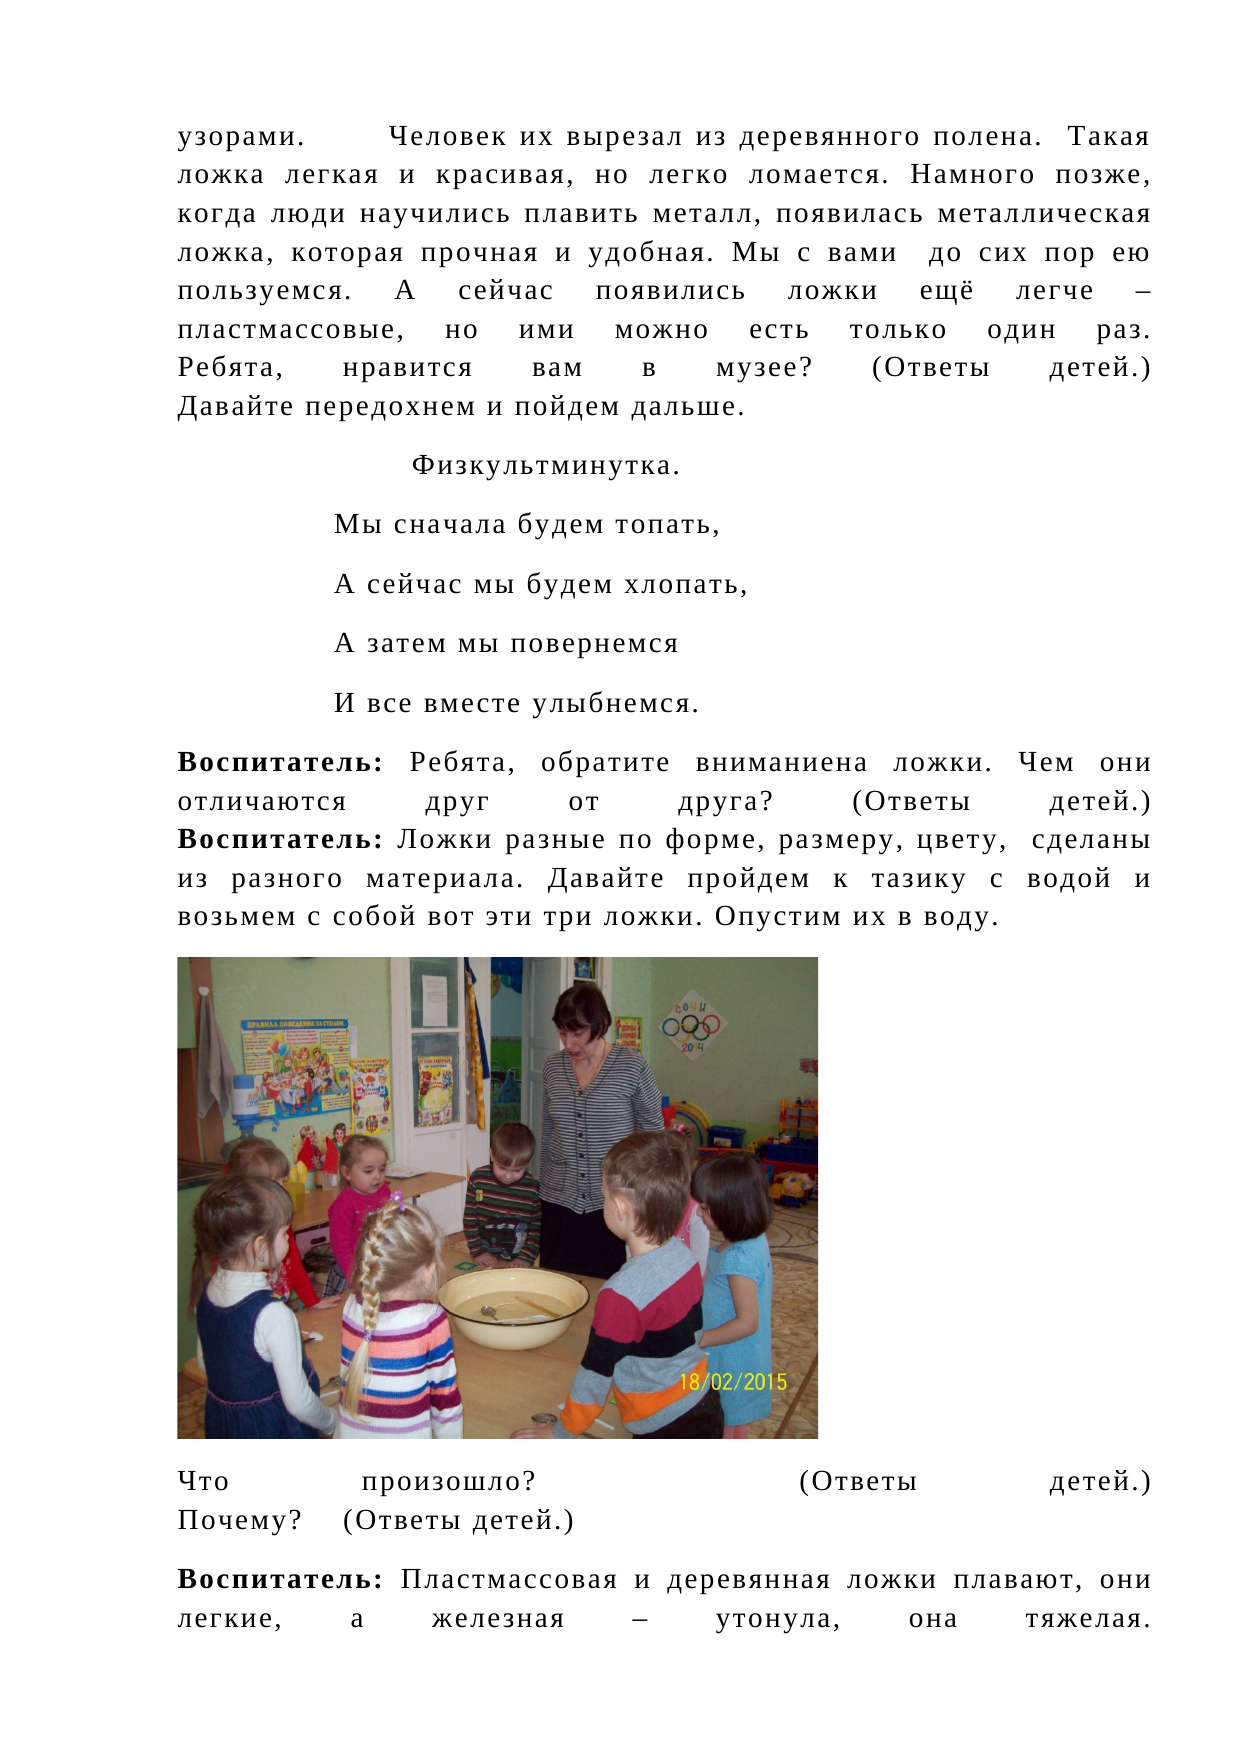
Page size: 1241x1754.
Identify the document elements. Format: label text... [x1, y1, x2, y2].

text Воспитатель: Ребята, обратите вниманиена ложки. Чем они отличаются друг от друга? (Ответы детей.) Воспитатель: Ложки разные по форме, размеру, цвету, сделаны из разного материала. Давайте пройдем к тазику с водой и возьмем с собой вот эти три ложки. Опустим их в воду. [177, 744, 1152, 932]
text Мы сначала будем топать, [177, 507, 1152, 540]
text И все вместе улыбнемся. [177, 685, 1152, 718]
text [177, 1561, 1152, 1633]
text Физкультминутка. [177, 447, 1152, 481]
text А сейчас мы будем хлопать, [177, 566, 1152, 599]
text А затем мы повернемся [177, 625, 1152, 659]
text Что произошло? (Ответы детей.) Почему? (Ответы детей.) [177, 1463, 1152, 1535]
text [177, 118, 1152, 421]
picture [177, 957, 819, 1439]
